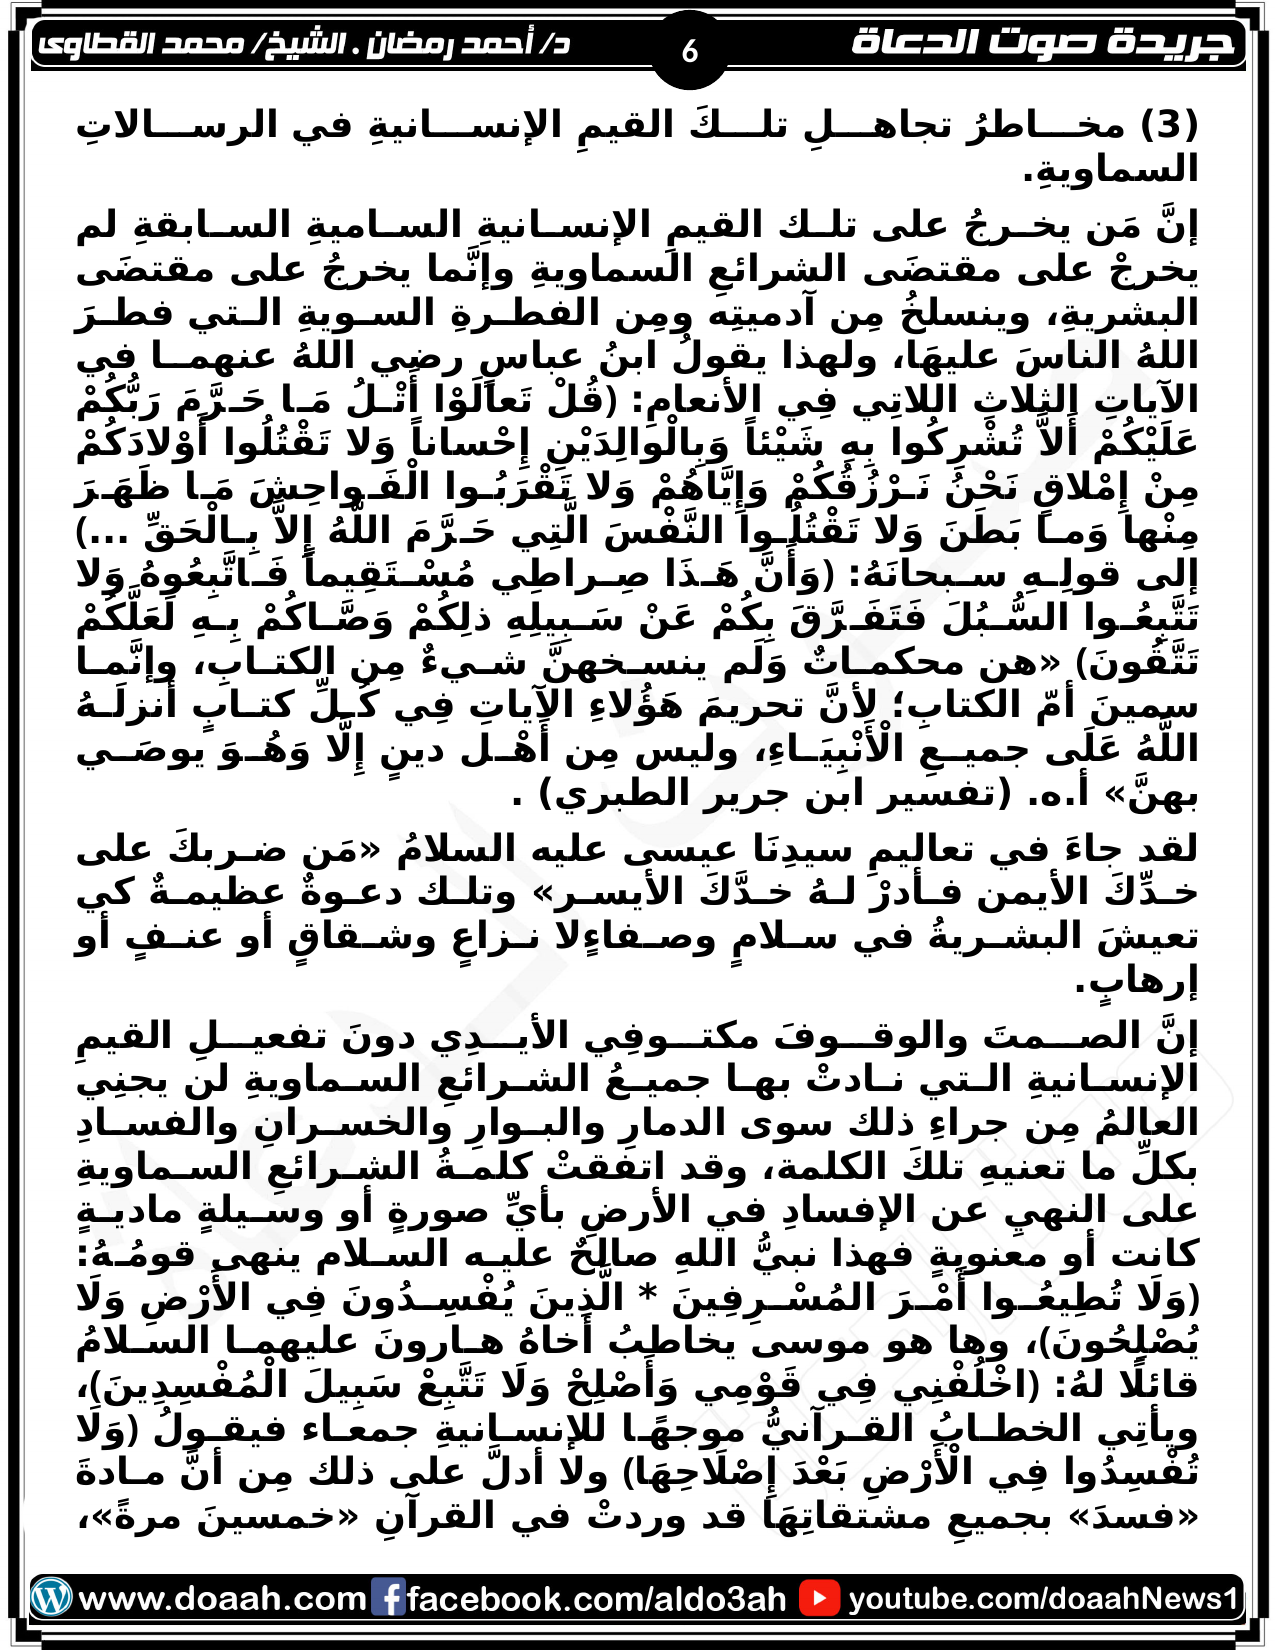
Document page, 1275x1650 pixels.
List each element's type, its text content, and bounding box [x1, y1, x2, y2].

picture [0, 0, 1275, 1650]
text إنَّ مَن يخرجُ على تلك القيمِ الإنسانيةِ الساميةِ السابقةِ لم يخرجْ على مقتضَى الشرائعِ السماويةِ وإنَّما يخرجُ على مقتضَى البشريةِ، وينسلخُ مِن آدميتِه ومِن الفطرةِ السويةِ التي فطرَ اللهُ الناسَ عليهَا، ولهذا يقولُ ابنُ عباسٍ رضي اللهُ عنهما في الآياتِ الثلاثِ اللاتِي فِي الأنعامِ: ﴿قُلْ تَعالَوْا أَتْلُ مَا حَرَّمَ رَبُّكُمْ عَلَيْكُمْ أَلاَّ تُشْرِكُوا بِهِ شَيْئاً وَبِالْوالِدَيْنِ إِحْساناً وَلا تَقْتُلُوا أَوْلادَكُمْ مِنْ إِمْلاقٍ نَحْنُ نَرْزُقُكُمْ وَإِيَّاهُمْ وَلا تَقْرَبُوا الْفَواحِشَ مَا ظَهَرَ مِنْها وَما بَطَنَ وَلا تَقْتُلُوا النَّفْسَ الَّتِي حَرَّمَ اللَّهُ إِلاَّ بِالْحَقِّ ...﴾ إلى قولِهِ سبحانَهُ: ﴿وَأَنَّ هَذَا صِراطِي مُسْتَقِيماً فَاتَّبِعُوهُ وَلا تَتَّبِعُوا السُّبُلَ فَتَفَرَّقَ بِكُمْ عَنْ سَبِيلِهِ ذلِكُمْ وَصَّاكُمْ بِهِ لَعَلَّكُمْ تَتَّقُونَ﴾ «هن محكماتٌ وَلَم ينسخهنَّ شيءٌ مِن الكتابِ، وإنَّما سمينَ أمّ الكتابِ؛ لأنَّ تحريمَ هَؤُلاءِ الآياتِ فِي كُلِّ كتابٍ أنزلَهُ اللَّهُ عَلَى جميعِ الْأَنْبِيَاءِ، وليس مِن أَهْل دينٍ إِلَّا وَهُوَ يوصَي بهنَّ» أ.ه. (تفسير ابن جرير الطبري) . [75, 203, 1200, 814]
text لقد جاءَ في تعاليمِ سيدِنَا عيسى عليه السلامُ «مَن ضربكَ على خدِّكَ الأيمن فأدرْ لهُ خدَّكَ الأيسر» وتلك دعوةٌ عظيمةٌ كي تعيشَ البشريةُ في سلامٍ وصفاءٍلا نزاعٍ وشقاقٍ أو عنفٍ أو إرهابٍ. [75, 826, 1200, 1001]
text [75, 1013, 1200, 1537]
text (3) مخاطرُ تجاهلِ تلكَ القيمِ الإنسانيةِ في الرسالاتِ السماويةِ. [75, 103, 1200, 190]
